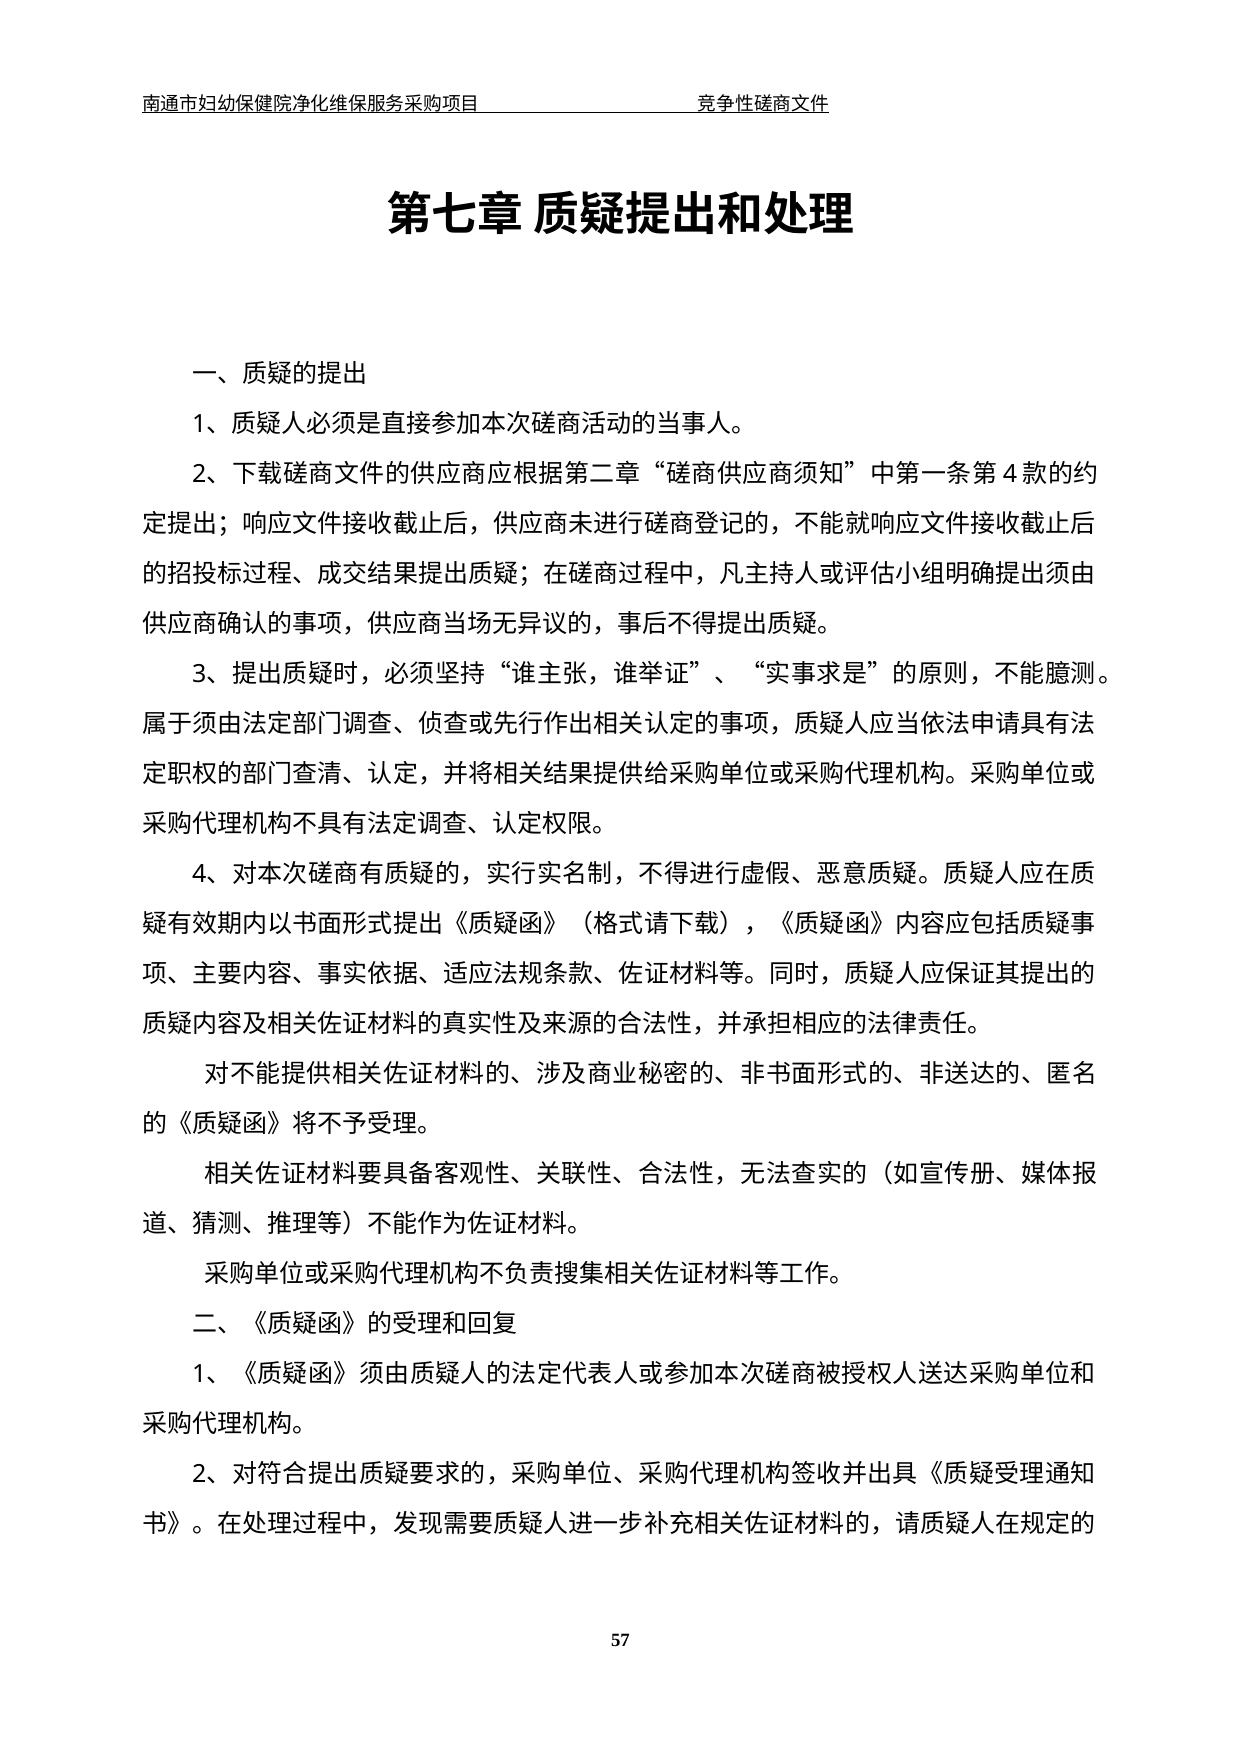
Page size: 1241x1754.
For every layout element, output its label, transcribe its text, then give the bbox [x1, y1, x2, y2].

text 3、提出质疑时，必须坚持“谁主张，谁举证”、“实事求是”的原则，不能臆测。属于须由法定部门调查、侦查或先行作出相关认定的事项，质疑人应当依法申请具有法定职权的部门查清、认定，并将相关结果提供给采购单位或采购代理机构。采购单位或采购代理机构不具有法定调查、认定权限。 [142, 643, 1098, 843]
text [142, 1443, 1098, 1543]
text 采购单位或采购代理机构不负责搜集相关佐证材料等工作。 [142, 1243, 1098, 1293]
text 相关佐证材料要具备客观性、关联性、合法性，无法查实的（如宣传册、媒体报道、猜测、推理等）不能作为佐证材料。 [142, 1143, 1098, 1243]
text 2、下载磋商文件的供应商应根据第二章“磋商供应商须知”中第一条第4款的约定提出；响应文件接收截止后，供应商未进行磋商登记的，不能就响应文件接收截止后的招投标过程、成交结果提出质疑；在磋商过程中，凡主持人或评估小组明确提出须由供应商确认的事项，供应商当场无异议的，事后不得提出质疑。 [142, 443, 1098, 643]
text 二、《质疑函》的受理和回复 [142, 1293, 1098, 1343]
text 4、对本次磋商有质疑的，实行实名制，不得进行虚假、恶意质疑。质疑人应在质疑有效期内以书面形式提出《质疑函》（格式请下载），《质疑函》内容应包括质疑事项、主要内容、事实依据、适应法规条款、佐证材料等。同时，质疑人应保证其提出的质疑内容及相关佐证材料的真实性及来源的合法性，并承担相应的法律责任。 [142, 843, 1098, 1043]
text 一、质疑的提出 [142, 343, 1098, 393]
text 第七章 质疑提出和处理 [142, 162, 1098, 259]
text 1、质疑人必须是直接参加本次磋商活动的当事人。 [142, 393, 1098, 443]
text 对不能提供相关佐证材料的、涉及商业秘密的、非书面形式的、非送达的、匿名的《质疑函》将不予受理。 [142, 1043, 1098, 1143]
text 1、《质疑函》须由质疑人的法定代表人或参加本次磋商被授权人送达采购单位和采购代理机构。 [142, 1343, 1098, 1443]
